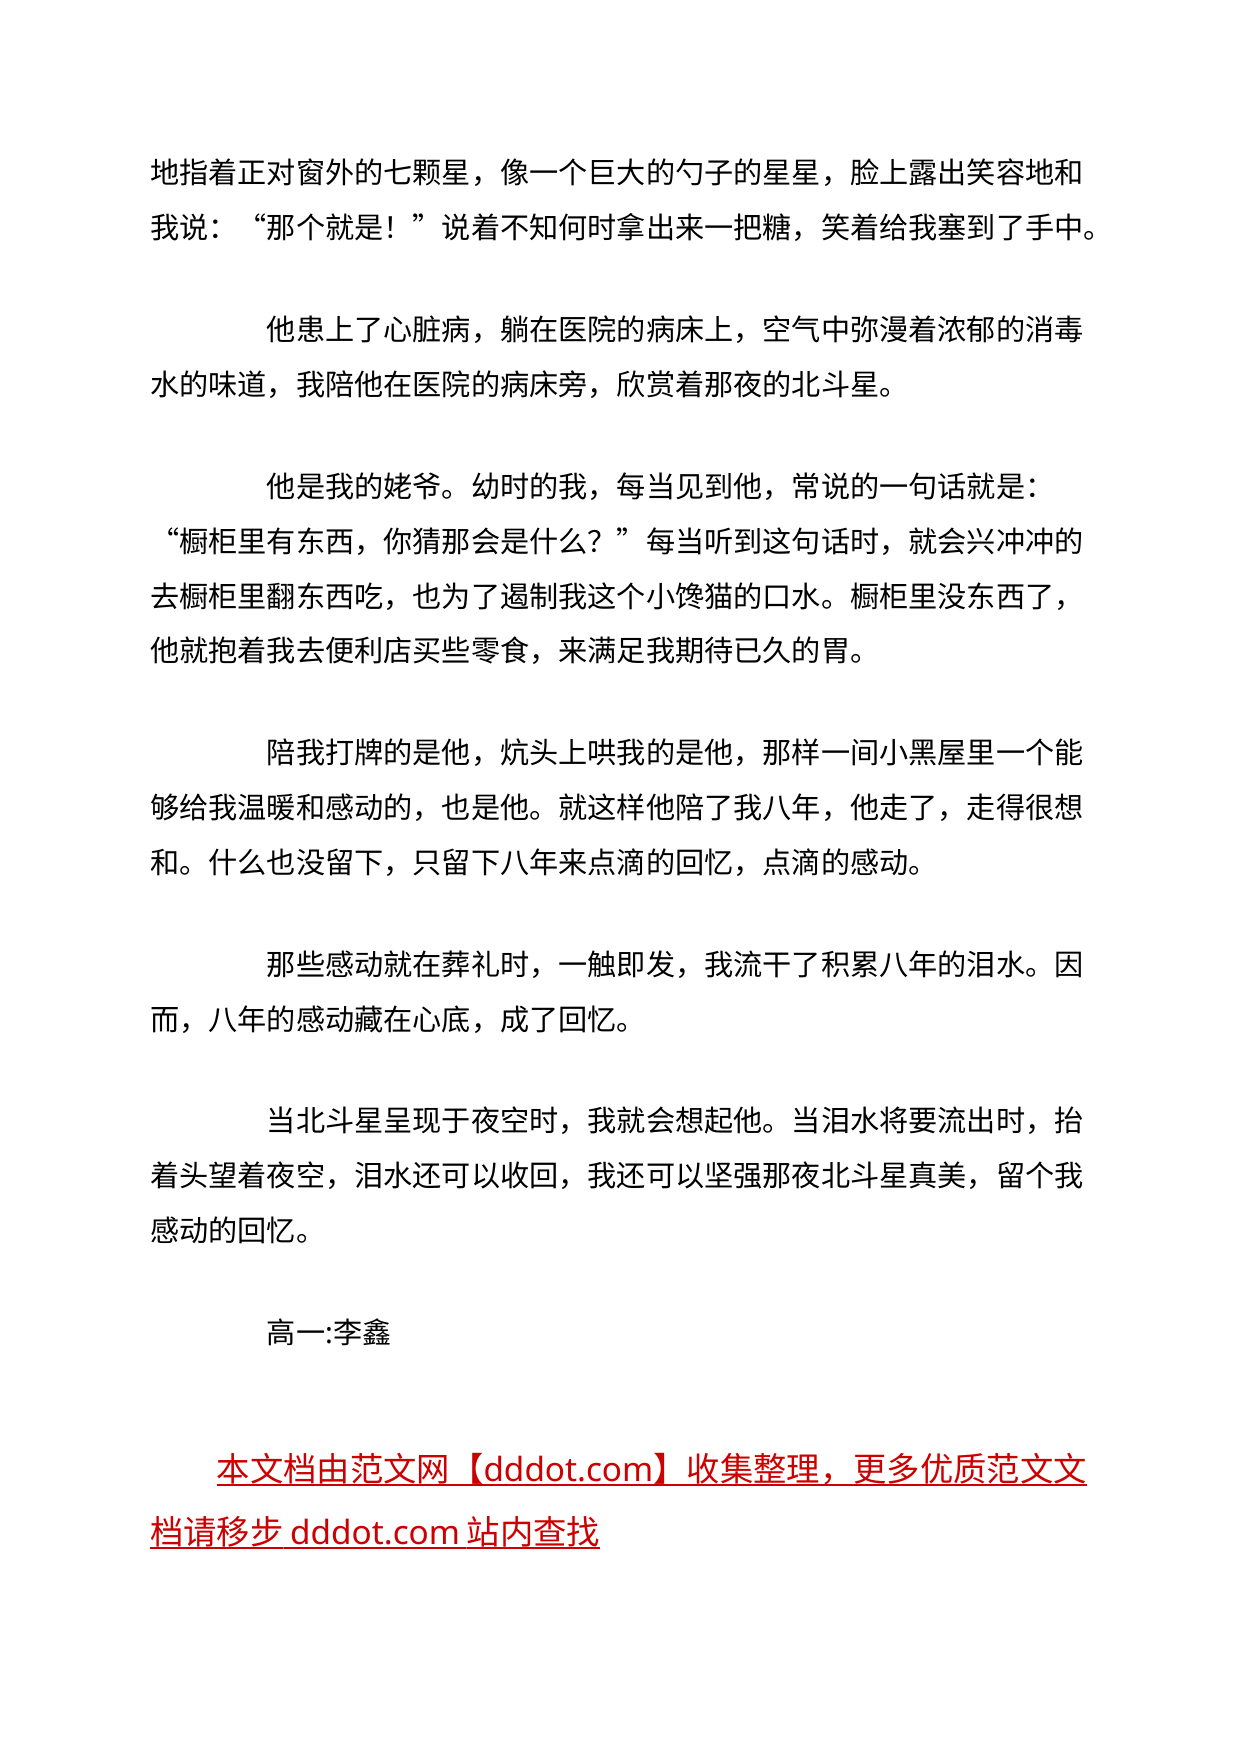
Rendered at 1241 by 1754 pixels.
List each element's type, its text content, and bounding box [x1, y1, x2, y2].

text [150, 150, 1090, 247]
text 他患上了心脏病，躺在医院的病床上，空气中弥漫着浓郁的消毒水的味道，我陪他在医院的病床旁，欣赏着那夜的北斗星。 [150, 307, 1090, 404]
text 陪我打牌的是他，炕头上哄我的是他，那样一间小黑屋里一个能够给我温暖和感动的，也是他。就这样他陪了我八年，他走了，走得很想和。什么也没留下，只留下八年来点滴的回忆，点滴的感动。 [150, 730, 1090, 882]
text 高一:李鑫 [150, 1309, 1090, 1352]
text 当北斗星呈现于夜空时，我就会想起他。当泪水将要流出时，抬着头望着夜空，泪水还可以收回，我还可以坚强那夜北斗星真美，留个我感动的回忆。 [150, 1098, 1090, 1250]
text 他是我的姥爷。幼时的我，每当见到他，常说的一句话就是：“橱柜里有东西，你猜那会是什么？”每当听到这句话时，就会兴冲冲的去橱柜里翻东西吃，也为了遏制我这个小馋猫的口水。橱柜里没东西了，他就抱着我去便利店买些零食，来满足我期待已久的胃。 [150, 463, 1090, 670]
text 本文档由范文网【dddot.com】收集整理，更多优质范文文档请移步dddot.com站内查找 [150, 1443, 1090, 1554]
text 那些感动就在葬礼时，一触即发，我流干了积累八年的泪水。因而，八年的感动藏在心底，成了回忆。 [150, 941, 1090, 1038]
